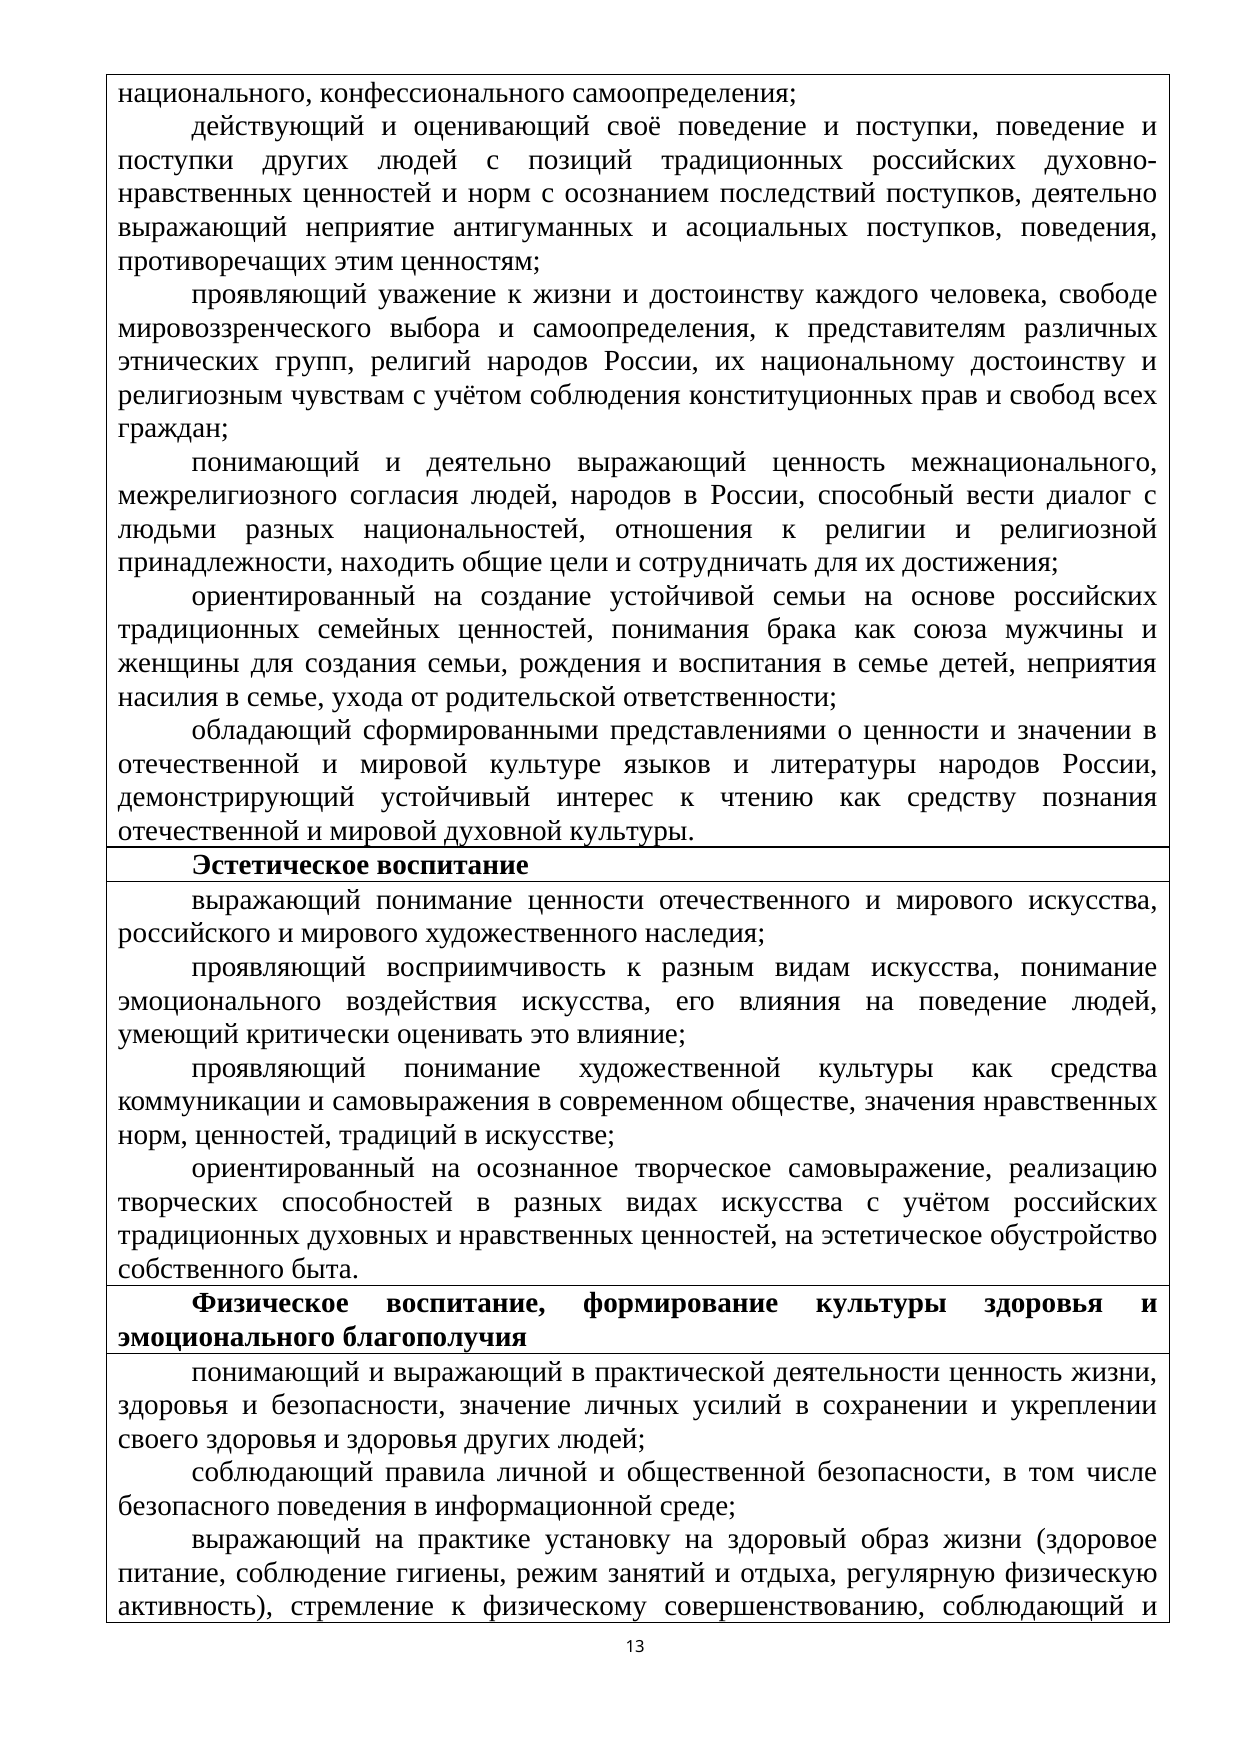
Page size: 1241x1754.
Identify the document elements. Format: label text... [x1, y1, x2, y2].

table_cell Эстетическое воспитание [107, 848, 1169, 881]
table_cell Физическое воспитание, формирование культуры здоровья и эмоционального благополучия [107, 1286, 1169, 1353]
table_cell выражающий понимание ценности отечественного и мирового искусства, российского и мирового художественного наследия; проявляющий восприимчивость к разным видам искусства, понимание эмоционального воздействия искусства, его влияния на поведение людей, умеющий критически оценивать это влияние; проявляющий понимание художественной культуры как средства коммуникации и самовыражения в современном обществе, значения нравственных норм, ценностей, традиций в искусстве; ориентированный на осознанное творческое самовыражение, реализацию творческих способностей в разных видах искусства с учётом российских традиционных духовных и нравственных ценностей, на эстетическое обустройство собственного быта. [107, 882, 1169, 1284]
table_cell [107, 1354, 1169, 1622]
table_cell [107, 75, 1169, 846]
